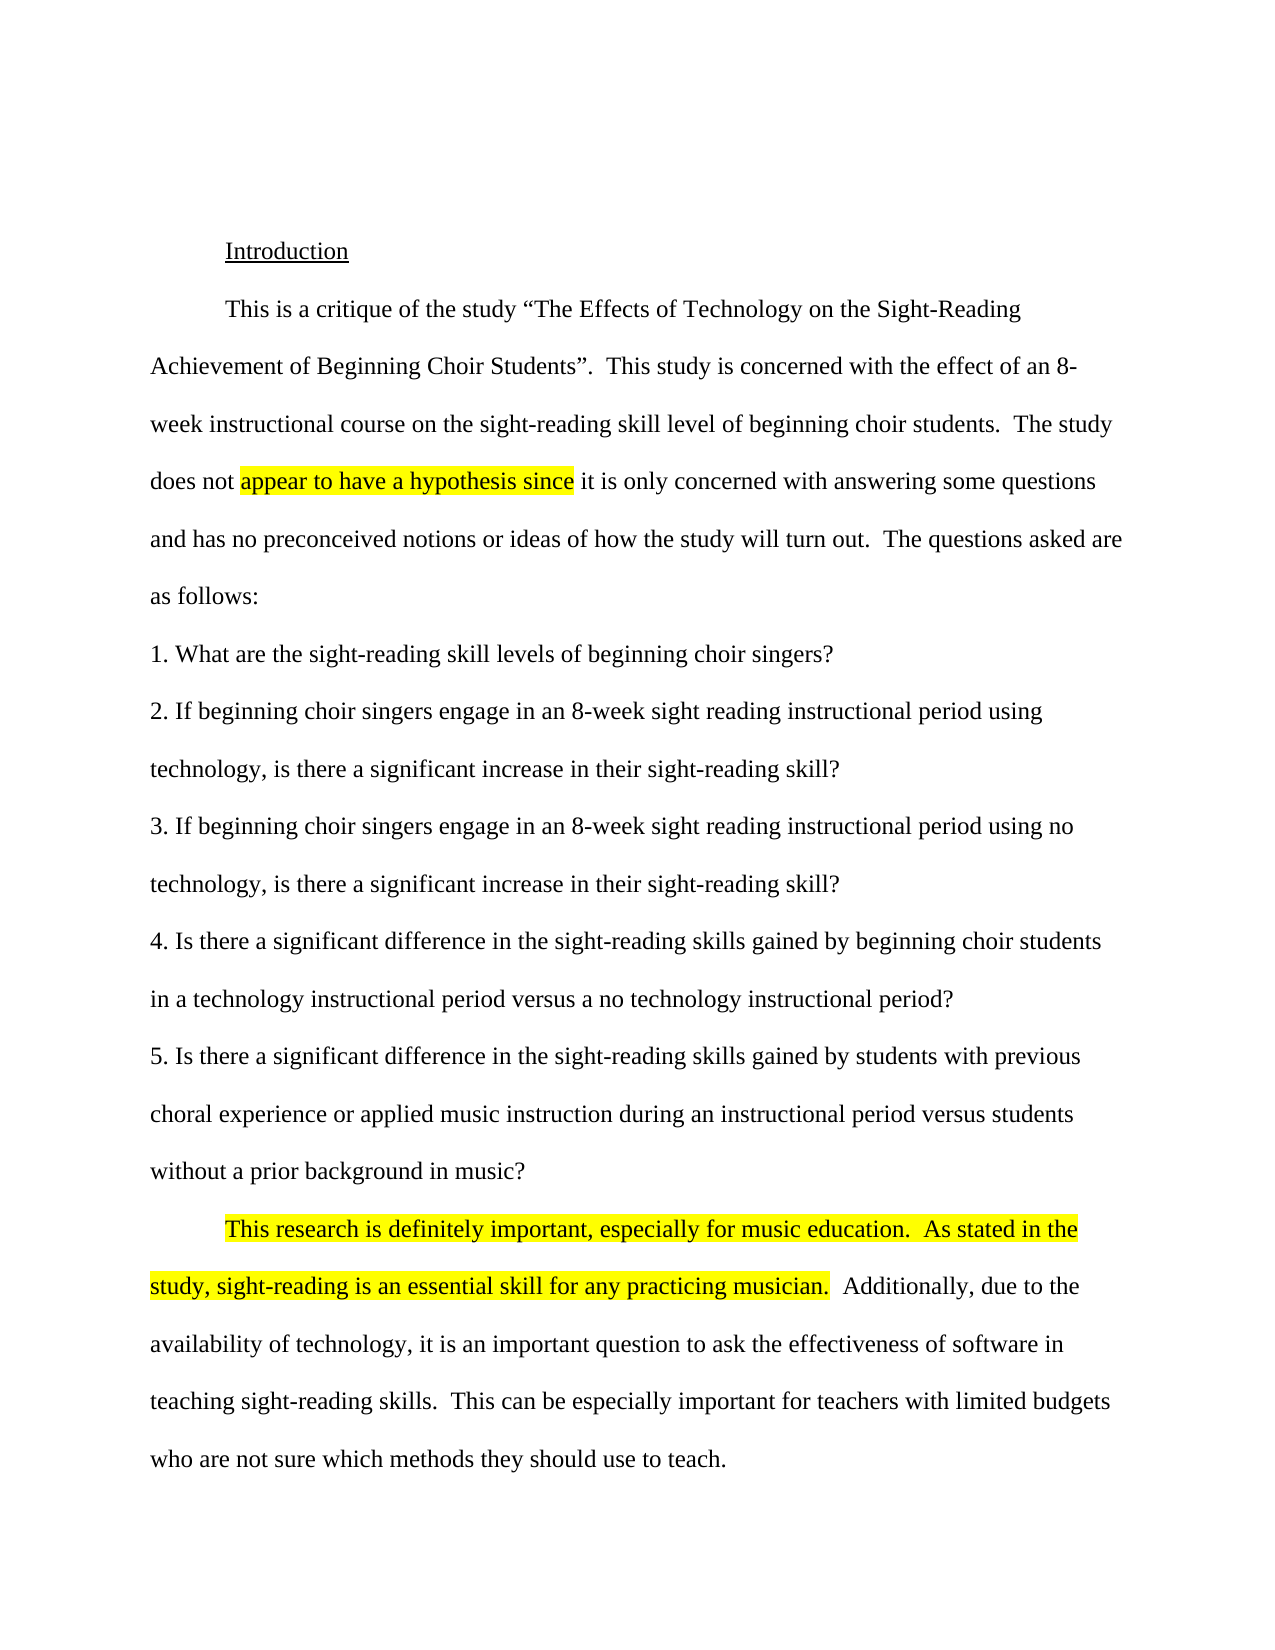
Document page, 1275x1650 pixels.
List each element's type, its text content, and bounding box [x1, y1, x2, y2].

text This research is definitely important, especially for music education. As stated in the study, sight-reading is an essential skill for any practicing musician. Additionally, due to the availability of technology, it is an important question to ask the effectiveness of software in teaching sight-reading skills. This can be especially important for teachers with limited budgets who are not sure which methods they should use to teach. [150, 1214, 1125, 1472]
text Introduction [150, 236, 1125, 265]
text This is a critique of the study “The Effects of Technology on the Sight-Reading Achievement of Beginning Choir Students”. This study is concerned with the effect of an 8-week instructional course on the sight-reading skill level of beginning choir students. The study does not appear to have a hypothesis since it is only concerned with answering some questions and has no preconceived notions or ideas of how the study will turn out. The questions asked are as follows: 1. What are the sight-reading skill levels of beginning choir singers? 2. If beginning choir singers engage in an 8-week sight reading instructional period using technology, is there a significant increase in their sight-reading skill? 3. If beginning choir singers engage in an 8-week sight reading instructional period using no technology, is there a significant increase in their sight-reading skill? 4. Is there a significant difference in the sight-reading skills gained by beginning choir students in a technology instructional period versus a no technology instructional period? 5. Is there a significant difference in the sight-reading skills gained by students with previous choral experience or applied music instruction during an instructional period versus students without a prior background in music? [150, 294, 1125, 1185]
